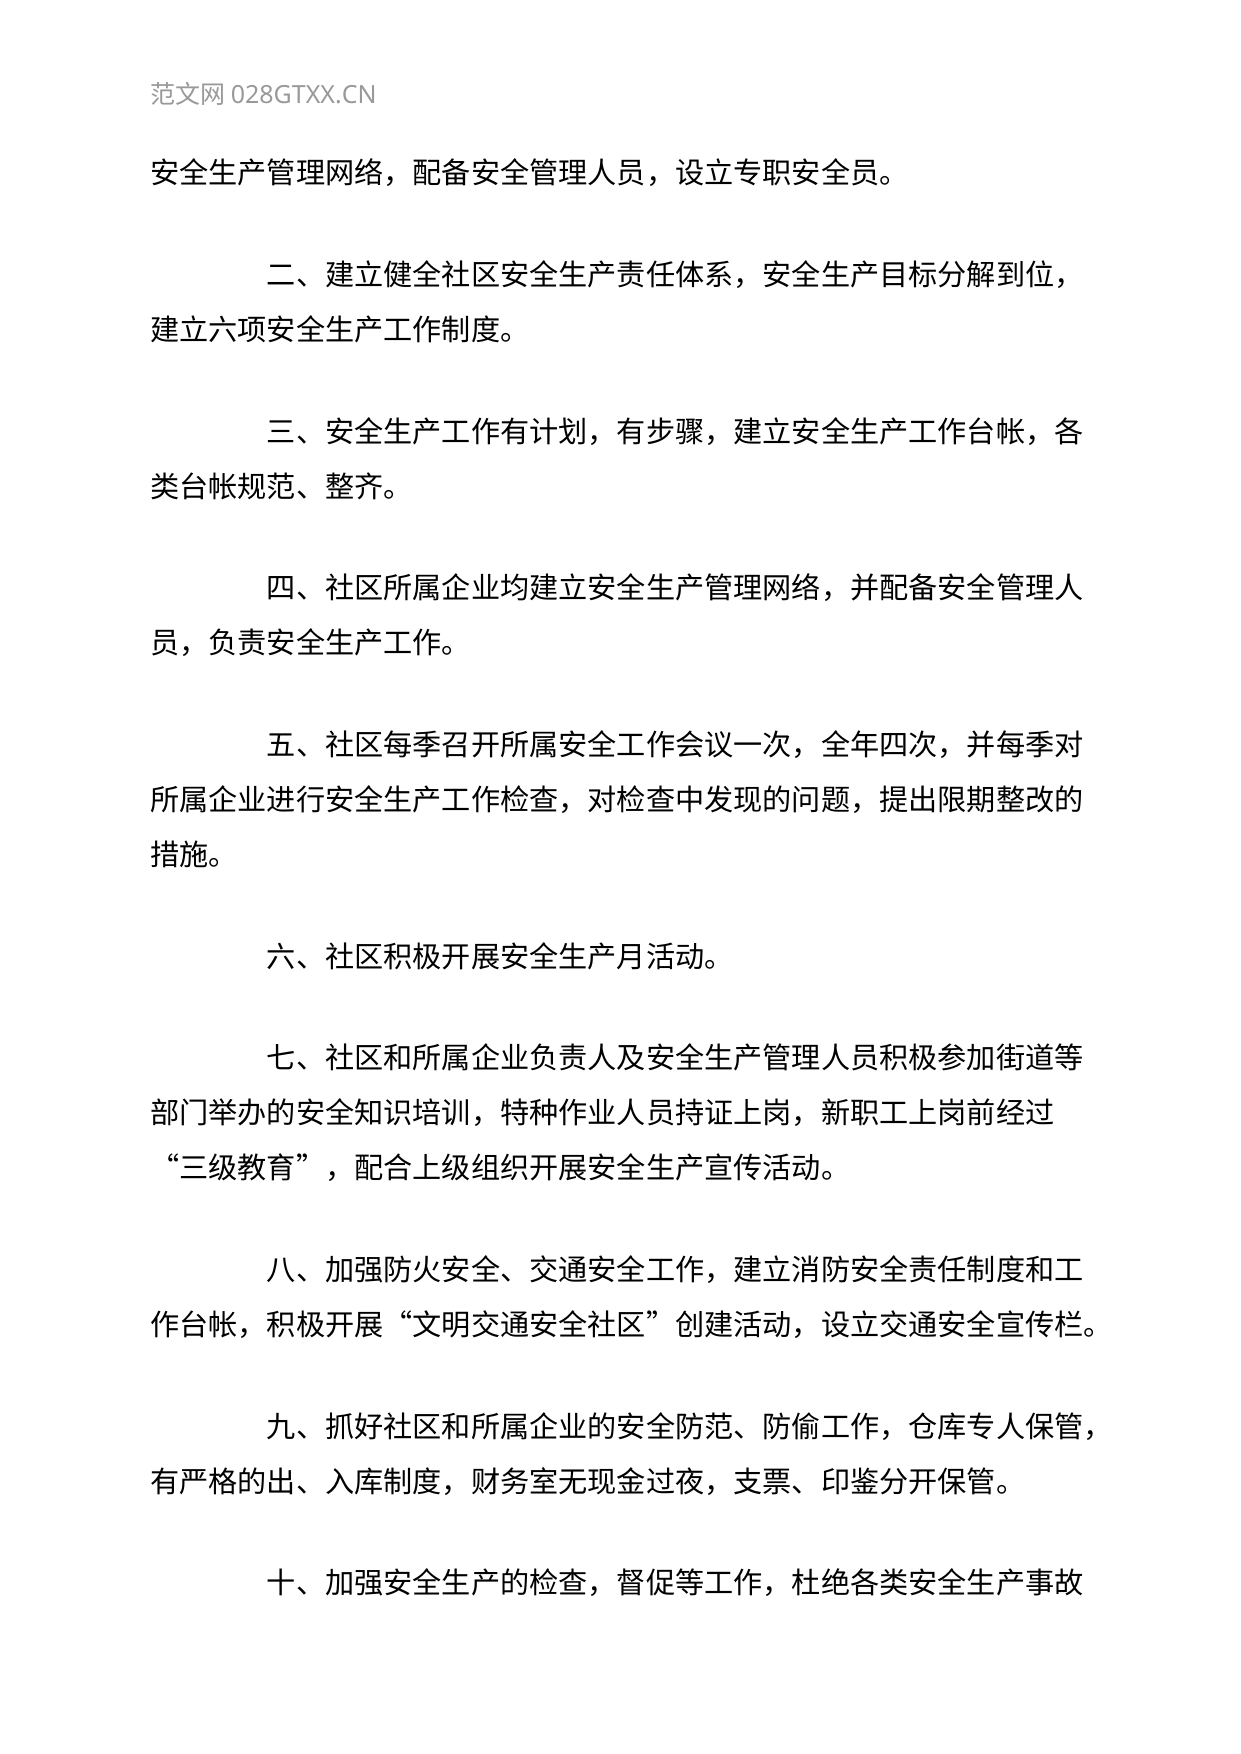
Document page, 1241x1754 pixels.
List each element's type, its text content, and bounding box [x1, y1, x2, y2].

text 四、社区所属企业均建立安全生产管理网络，并配备安全管理人员，负责安全生产工作。 [150, 565, 1090, 662]
text 八、加强防火安全、交通安全工作，建立消防安全责任制度和工作台帐，积极开展“文明交通安全社区”创建活动，设立交通安全宣传栏。 [150, 1247, 1090, 1344]
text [150, 150, 1090, 192]
text 三、安全生产工作有计划，有步骤，建立安全生产工作台帐，各类台帐规范、整齐。 [150, 408, 1090, 506]
text 九、抓好社区和所属企业的安全防范、防偷工作，仓库专人保管，有严格的出、入库制度，财务室无现金过夜，支票、印鉴分开保管。 [150, 1403, 1090, 1501]
text 七、社区和所属企业负责人及安全生产管理人员积极参加街道等部门举办的安全知识培训，特种作业人员持证上岗，新职工上岗前经过“三级教育”，配合上级组织开展安全生产宣传活动。 [150, 1035, 1090, 1187]
text 二、建立健全社区安全生产责任体系，安全生产目标分解到位，建立六项安全生产工作制度。 [150, 252, 1090, 349]
text 五、社区每季召开所属安全工作会议一次，全年四次，并每季对所属企业进行安全生产工作检查，对检查中发现的问题，提出限期整改的措施。 [150, 722, 1090, 874]
text 六、社区积极开展安全生产月活动。 [150, 933, 1090, 976]
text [150, 1560, 1090, 1602]
